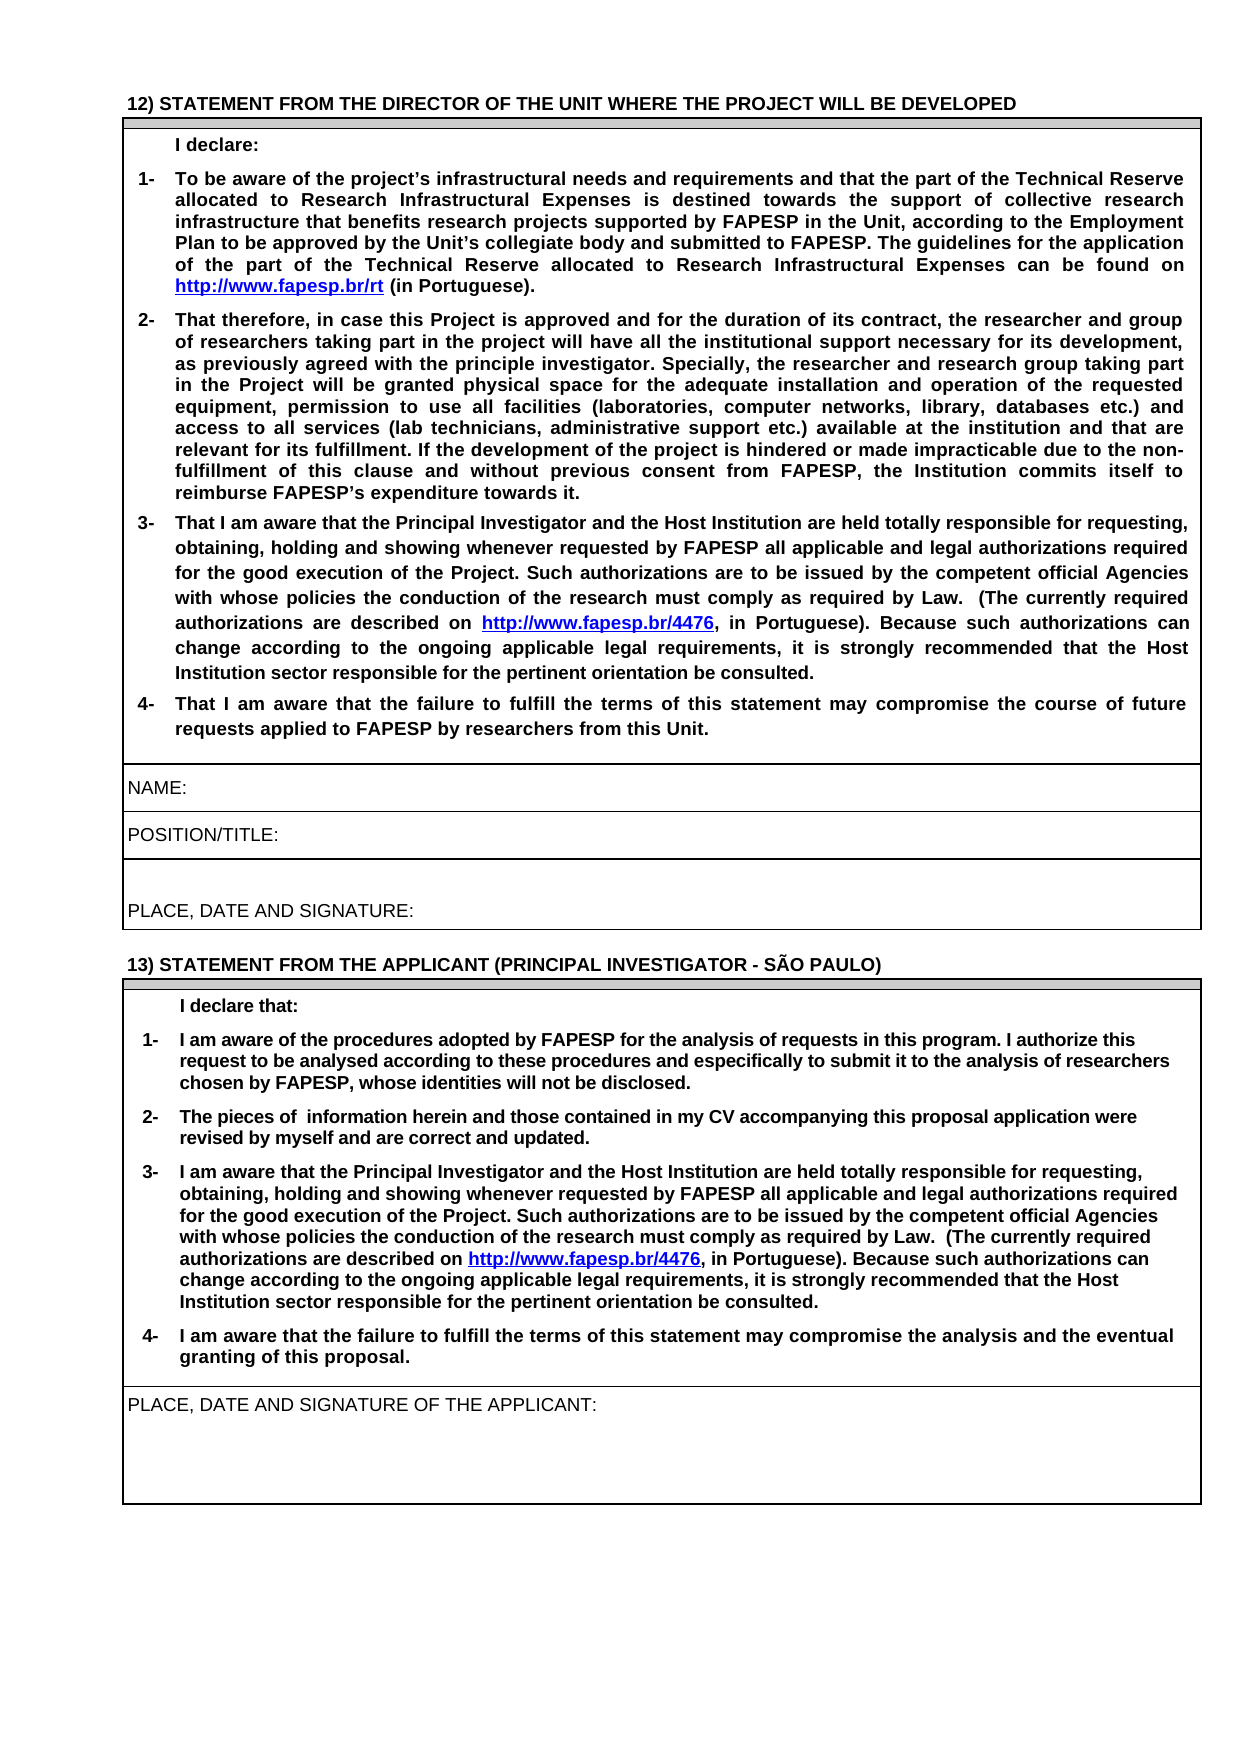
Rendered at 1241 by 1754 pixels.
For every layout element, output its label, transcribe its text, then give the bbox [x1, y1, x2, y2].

table_header 12) STATEMENT FROM THE DIRECTOR OF THE UNIT WHERE THE PROJECT WILL BE DEVELOPED [122, 89, 1201, 117]
table_cell [124, 119, 1200, 128]
table_cell [124, 980, 1200, 989]
table_cell I declare that: I am aware of the procedures adopted by FAPESP for the analysis of requests in this program. I authorize this request to be analysed according to these procedures and especifically to submit it to the analysis of researchers chosen by FAPESP, whose identities will not be disclosed. The pieces of information herein and those contained in my CV accompanying this proposal application were revised by myself and are correct and updated. I am aware that the Principal Investigator and the Host Institution are held totally responsible for requesting, obtaining, holding and showing whenever requested by FAPESP all applicable and legal authorizations required for the good execution of the Project. Such authorizations are to be issued by the competent official Agencies with whose policies the conduction of the research must comply as required by Law. (The currently required authorizations are described on http://www.fapesp.br/4476, in Portuguese). Because such authorizations can change according to the ongoing applicable legal requirements, it is strongly recommended that the Host Institution sector responsible for the pertinent orientation be consulted. I am aware that the failure to fulfill the terms of this statement may compromise the analysis and the eventual granting of this proposal. [124, 990, 1200, 1386]
table_cell PLACE, DATE AND SIGNATURE: [124, 860, 1200, 929]
table_cell POSITION/TITLE: [124, 812, 1200, 858]
table_cell PLACE, DATE AND SIGNATURE OF THE APPLICANT: [124, 1387, 1200, 1503]
table_cell I declare: To be aware of the project’s infrastructural needs and requirements and that the part of the Technical Reserve allocated to Research Infrastructural Expenses is destined towards the support of collective research infrastructure that benefits research projects supported by FAPESP in the Unit, according to the Employment Plan to be approved by the Unit’s collegiate body and submitted to FAPESP. The guidelines for the application of the part of the Technical Reserve allocated to Research Infrastructural Expenses can be found on http://www.fapesp.br/rt (in Portuguese). That therefore, in case this Project is approved and for the duration of its contract, the researcher and group of researchers taking part in the project will have all the institutional support necessary for its development, as previously agreed with the principle investigator. Specially, the researcher and research group taking part in the Project will be granted physical space for the adequate installation and operation of the requested equipment, permission to use all facilities (laboratories, computer networks, library, databases etc.) and access to all services (lab technicians, administrative support etc.) available at the institution and that are relevant for its fulfillment. If the development of the project is hindered or made impracticable due to the non-fulfillment of this clause and without previous consent from FAPESP, the Institution commits itself to reimburse FAPESP’s expenditure towards it. That I am aware that the Principal Investigator and the Host Institution are held totally responsible for requesting, obtaining, holding and showing whenever requested by FAPESP all applicable and legal authorizations required for the good execution of the Project. Such authorizations are to be issued by the competent official Agencies with whose policies the conduction of the research must comply as required by Law. (The currently required authorizations are described on http://www.fapesp.br/4476, in Portuguese). Because such authorizations can change according to the ongoing applicable legal requirements, it is strongly recommended that the Host Institution sector responsible for the pertinent orientation be consulted. That I am aware that the failure to fulfill the terms of this statement may compromise the course of future requests applied to FAPESP by researchers from this Unit. [124, 129, 1200, 763]
table_header 13) STATEMENT FROM THE APPLICANT (PRINCIPAL INVESTIGATOR - SÃO PAULO) [122, 950, 1201, 978]
table_cell NAME: [124, 765, 1200, 811]
